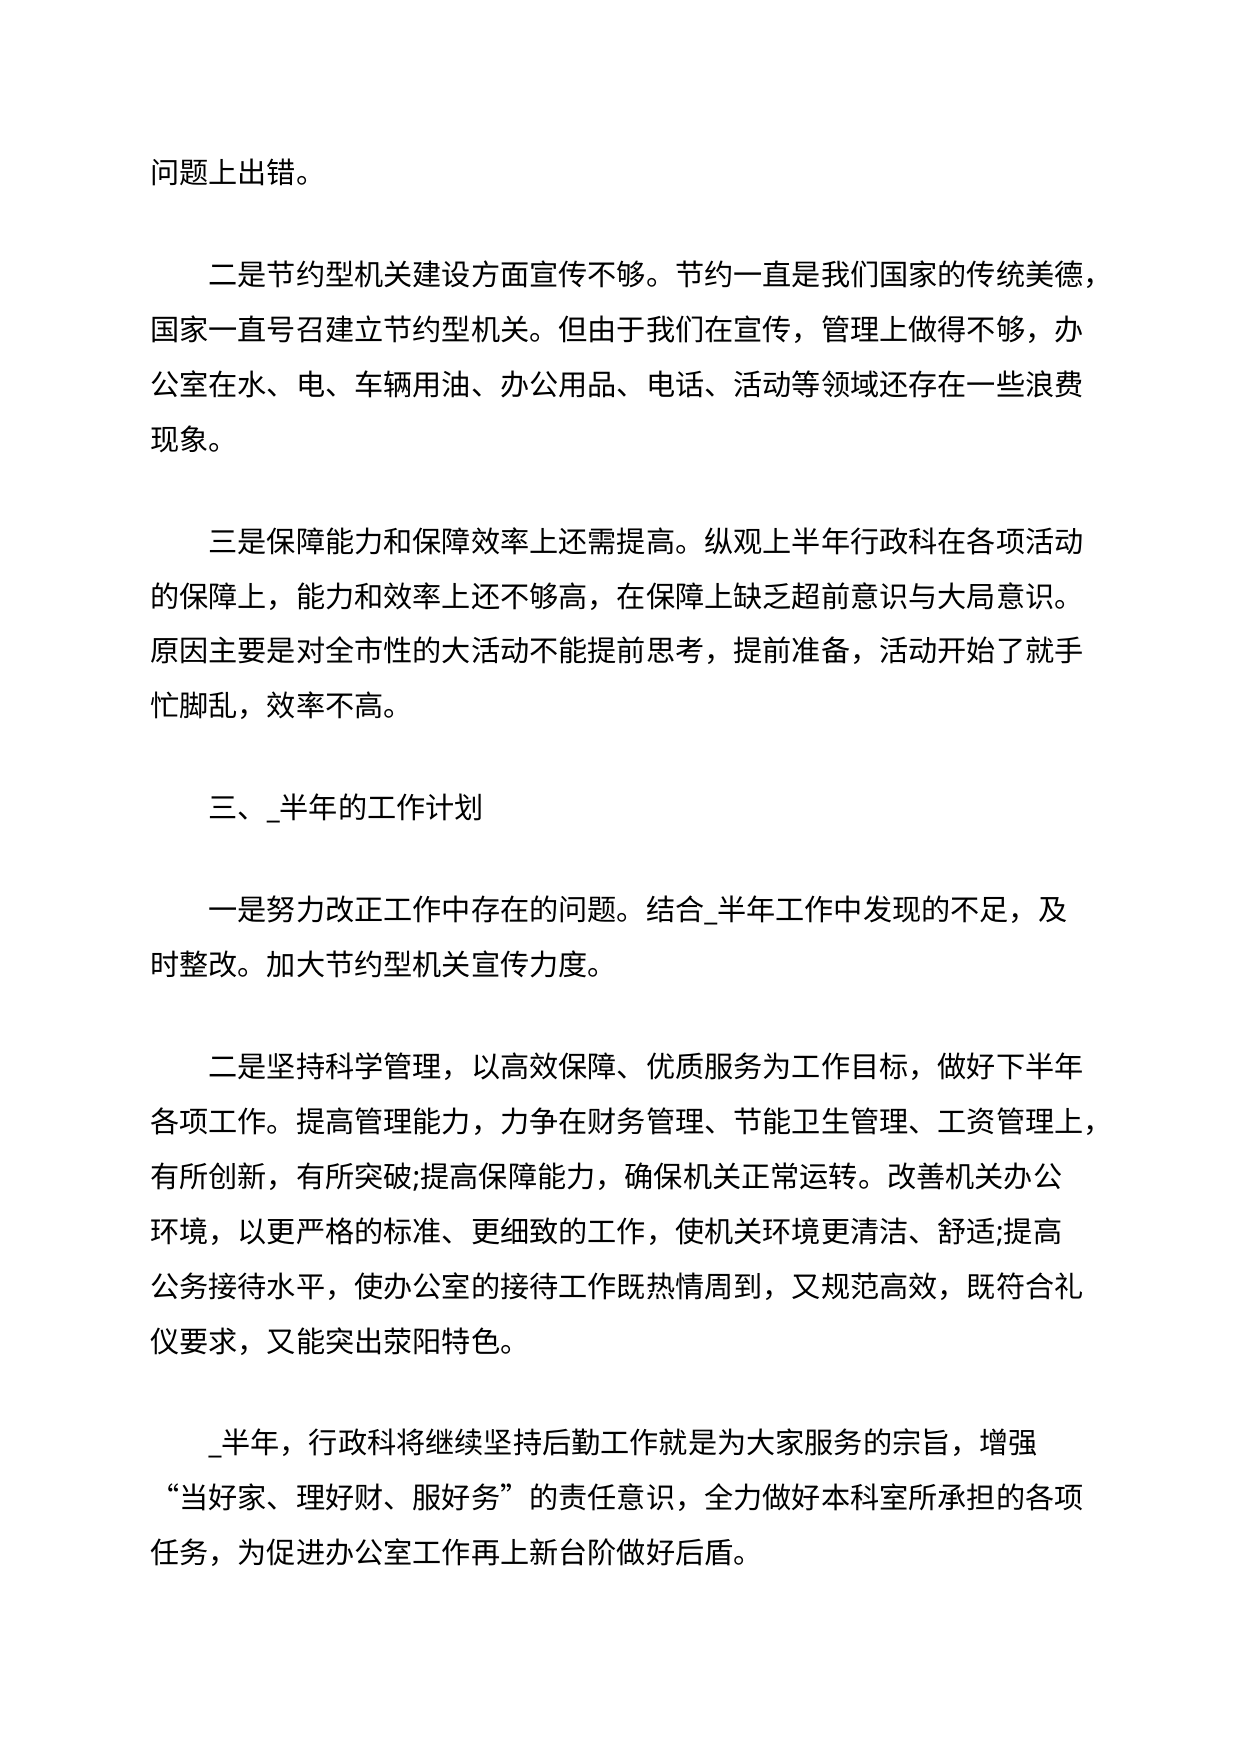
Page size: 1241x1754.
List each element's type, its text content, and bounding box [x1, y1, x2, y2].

text 一是努力改正工作中存在的问题。结合_半年工作中发现的不足，及时整改。加大节约型机关宣传力度。 [150, 887, 1090, 984]
text 三是保障能力和保障效率上还需提高。纵观上半年行政科在各项活动的保障上，能力和效率上还不够高，在保障上缺乏超前意识与大局意识。原因主要是对全市性的大活动不能提前思考，提前准备，活动开始了就手忙脚乱，效率不高。 [150, 518, 1090, 725]
text 二是节约型机关建设方面宣传不够。节约一直是我们国家的传统美德，国家一直号召建立节约型机关。但由于我们在宣传，管理上做得不够，办公室在水、电、车辆用油、办公用品、电话、活动等领域还存在一些浪费现象。 [150, 252, 1090, 459]
text 三、_半年的工作计划 [150, 785, 1090, 827]
text _半年，行政科将继续坚持后勤工作就是为大家服务的宗旨，增强“当好家、理好财、服好务”的责任意识，全力做好本科室所承担的各项任务，为促进办公室工作再上新台阶做好后盾。 [150, 1420, 1090, 1572]
text 二是坚持科学管理，以高效保障、优质服务为工作目标，做好下半年各项工作。提高管理能力，力争在财务管理、节能卫生管理、工资管理上，有所创新，有所突破;提高保障能力，确保机关正常运转。改善机关办公环境，以更严格的标准、更细致的工作，使机关环境更清洁、舒适;提高公务接待水平，使办公室的接待工作既热情周到，又规范高效，既符合礼仪要求，又能突出荥阳特色。 [150, 1043, 1090, 1360]
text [150, 150, 1090, 192]
